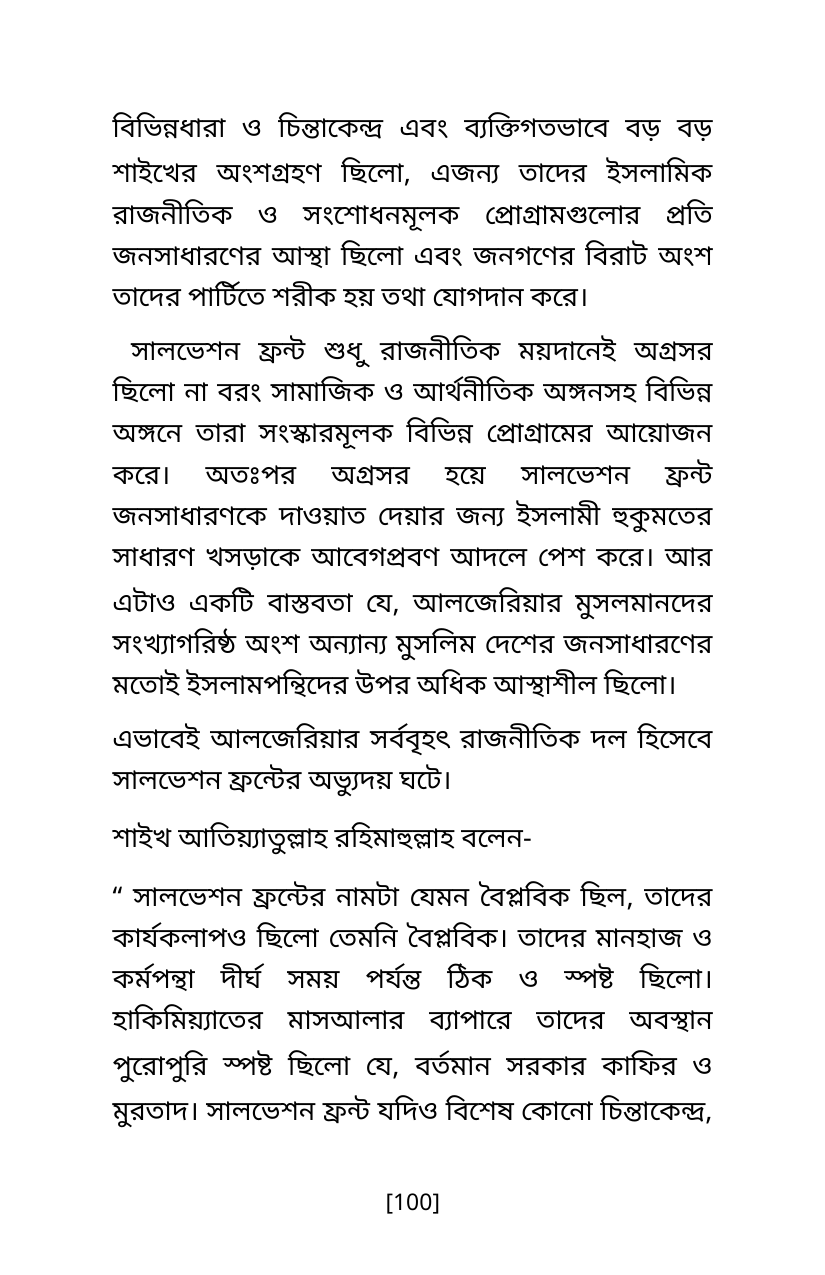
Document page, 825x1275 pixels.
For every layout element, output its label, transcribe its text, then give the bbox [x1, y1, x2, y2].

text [112, 877, 712, 1132]
text সালভেশন ফ্রন্ট শুধু রাজনীতিক ময়দানেই অগ্রসর ছিলো না বরং সামাজিক ও আর্থনীতিক অঙ্গনসহ বিভিন্ন অঙ্গনে তারা সংস্কারমূলক বিভিন্ন প্রোগ্রামের আয়োজন করে। অতঃপর অগ্রসর হয়ে সালভেশন ফ্রন্ট জনসাধারণকে দাওয়াত দেয়ার জন্য ইসলামী হুকুমতের সাধারণ খসড়াকে আবেগপ্রবণ আদলে পেশ করে। আর এটাও একটি বাস্তবতা যে, আলজেরিয়ার মুসলমানদের সংখ্যাগরিষ্ঠ অংশ অন্যান্য মুসলিম দেশের জনসাধারণের মতোই ইসলামপন্থিদের উপর অধিক আস্থাশীল ছিলো। [112, 336, 712, 706]
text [112, 112, 712, 318]
text এভাবেই আলজেরিয়ার সর্ববৃহৎ রাজনীতিক দল হিসেবে সালভেশন ফ্রন্টের অভ্যুদয় ঘটে। [112, 723, 712, 801]
text শাইখ আতিয়্যাতুল্লাহ রহিমাহুল্লাহ বলেন- [112, 818, 712, 858]
